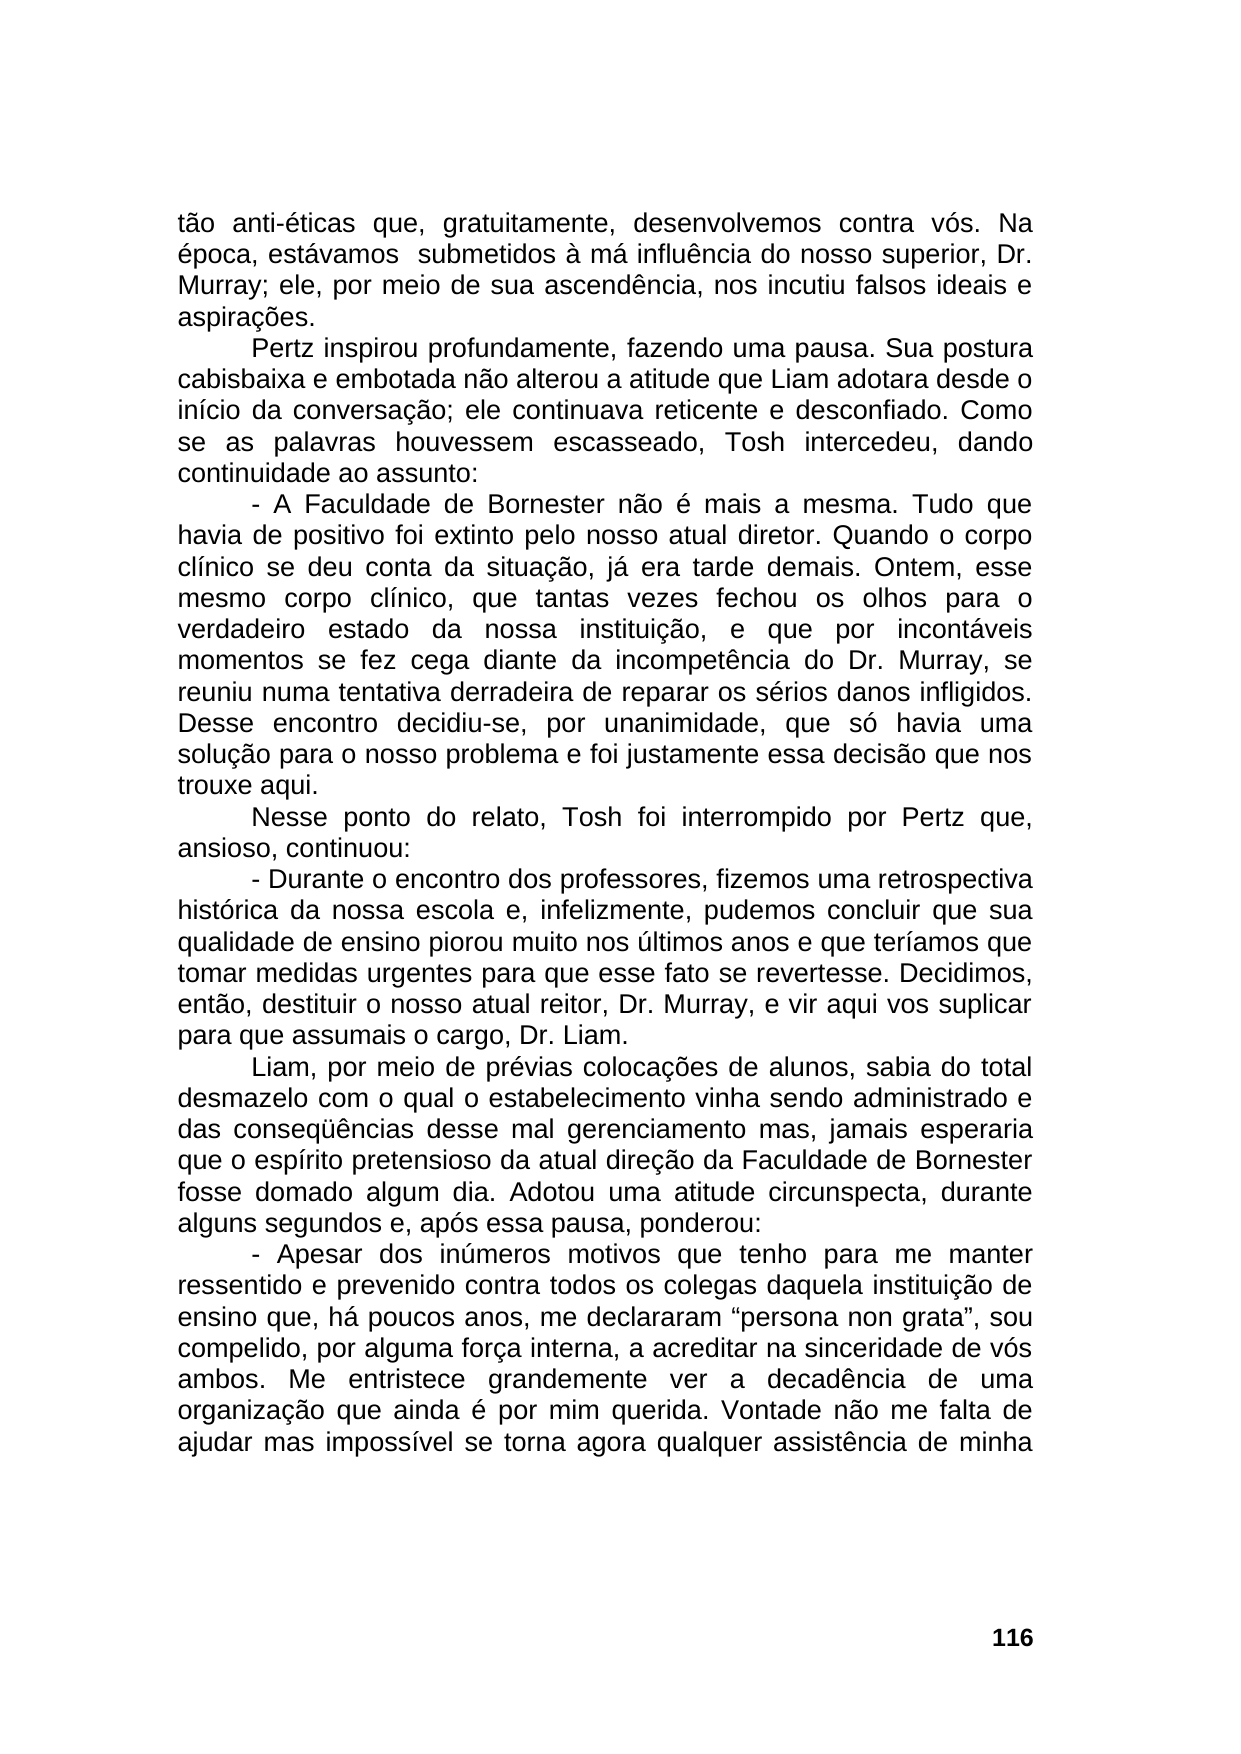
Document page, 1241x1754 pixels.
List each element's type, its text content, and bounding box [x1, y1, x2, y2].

text Pertz inspirou profundamente, fazendo uma pausa. Sua postura cabisbaixa e embotada não alterou a atitude que Liam adotara desde o início da conversação; ele continuava reticente e desconfiado. Como se as palavras houvessem escasseado, Tosh intercedeu, dando continuidade ao assunto: [177, 332, 1033, 488]
text Nesse ponto do relato, Tosh foi interrompido por Pertz que, ansioso, continuou: [177, 801, 1033, 863]
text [177, 207, 1033, 332]
text Liam, por meio de prévias colocações de alunos, sabia do total desmazelo com o qual o estabelecimento vinha sendo administrado e das conseqüências desse mal gerenciamento mas, jamais esperaria que o espírito pretensioso da atual direção da Faculdade de Bornester fosse domado algum dia. Adotou uma atitude circunspecta, durante alguns segundos e, após essa pausa, ponderou: [177, 1051, 1033, 1238]
text - A Faculdade de Bornester não é mais a mesma. Tudo que havia de positivo foi extinto pelo nosso atual diretor. Quando o corpo clínico se deu conta da situação, já era tarde demais. Ontem, esse mesmo corpo clínico, que tantas vezes fechou os olhos para o verdadeiro estado da nossa instituição, e que por incontáveis momentos se fez cega diante da incompetência do Dr. Murray, se reuniu numa tentativa derradeira de reparar os sérios danos infligidos. Desse encontro decidiu-se, por unanimidade, que só havia uma solução para o nosso problema e foi justamente essa decisão que nos trouxe aqui. [177, 488, 1033, 801]
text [177, 1238, 1033, 1457]
text - Durante o encontro dos professores, fizemos uma retrospectiva histórica da nossa escola e, infelizmente, pudemos concluir que sua qualidade de ensino piorou muito nos últimos anos e que teríamos que tomar medidas urgentes para que esse fato se revertesse. Decidimos, então, destituir o nosso atual reitor, Dr. Murray, e vir aqui vos suplicar para que assumais o cargo, Dr. Liam. [177, 863, 1033, 1051]
